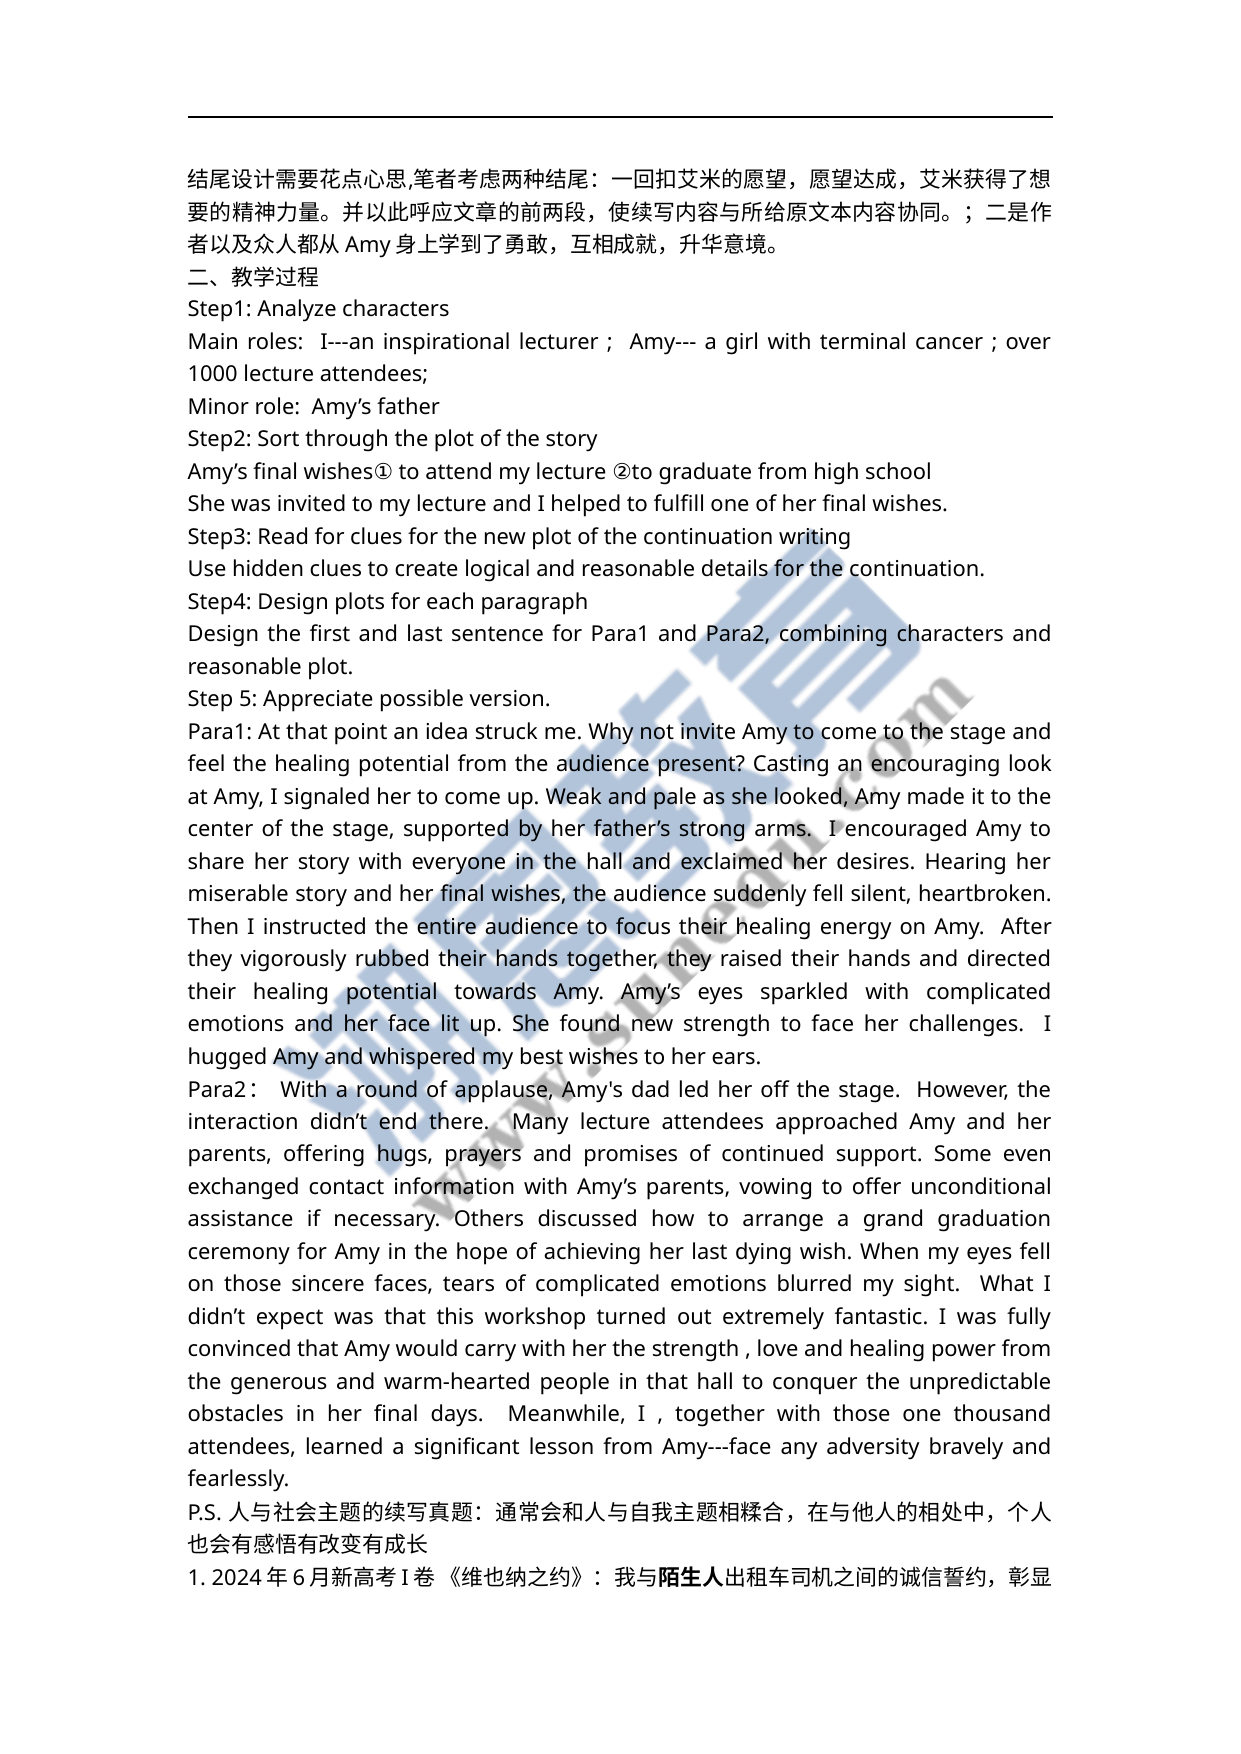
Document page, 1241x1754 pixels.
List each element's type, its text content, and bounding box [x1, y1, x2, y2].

text Amy’s final wishes① to attend my lecture ②to graduate from high school [187, 454, 1053, 487]
text Use hidden clues to create logical and reasonable details for the continuation. [187, 552, 1053, 584]
text Para1: At that point an idea struck me. Why not invite Amy to come to the stage and feel the healing potential from the audience present? Casting an encouraging look at Amy, I signaled her to come up. Weak and pale as she looked, Amy made it to the center of the stage, supported by her father’s strong arms. I encouraged Amy to share her story with everyone in the hall and exclaimed her desires. Hearing her miserable story and her final wishes, the audience suddenly fell silent, heartbroken. Then I instructed the entire audience to focus their healing energy on Amy. After they vigorously rubbed their hands together, they raised their hands and directed their healing potential towards Amy. Amy’s eyes sparkled with complicated emotions and her face lit up. She found new strength to face her challenges. I hugged Amy and whispered my best wishes to her ears. [187, 714, 1053, 1072]
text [187, 162, 1053, 259]
text Para2： With a round of applause, Amy's dad led her off the stage. However, the interaction didn’t end there. Many lecture attendees approached Amy and her parents, offering hugs, prayers and promises of continued support. Some even exchanged contact information with Amy’s parents, vowing to offer unconditional assistance if necessary. Others discussed how to arrange a grand graduation ceremony for Amy in the hope of achieving her last dying wish. When my eyes fell on those sincere faces, tears of complicated emotions blurred my sight. What I didn’t expect was that this workshop turned out extremely fantastic. I was fully convinced that Amy would carry with her the strength , love and healing power from the generous and warm-hearted people in that hall to conquer the unpredictable obstacles in her final days. Meanwhile, I , together with those one thousand attendees, learned a significant lesson from Amy---face any adversity bravely and fearlessly. [187, 1072, 1053, 1494]
text P.S. 人与社会主题的续写真题：通常会和人与自我主题相糅合，在与他人的相处中，个人也会有感悟有改变有成长 [187, 1494, 1053, 1559]
text She was invited to my lecture and I helped to fulfill one of her final wishes. [187, 487, 1053, 519]
text Step4: Design plots for each paragraph [187, 584, 1053, 617]
text Step3: Read for clues for the new plot of the continuation writing [187, 519, 1053, 552]
text Step2: Sort through the plot of the story [187, 422, 1053, 454]
text Step 5: Appreciate possible version. [187, 682, 1053, 714]
text Design the first and last sentence for Para1 and Para2, combining characters and reasonable plot. [187, 617, 1053, 682]
text Main roles: I---an inspirational lecturer ; Amy--- a girl with terminal cancer ; over 1000 lecture attendees; [187, 324, 1053, 389]
text Step1: Analyze characters [187, 292, 1053, 324]
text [187, 1559, 1053, 1592]
text 二、教学过程 [187, 259, 1053, 292]
text Minor role: Amy’s father [187, 389, 1053, 422]
